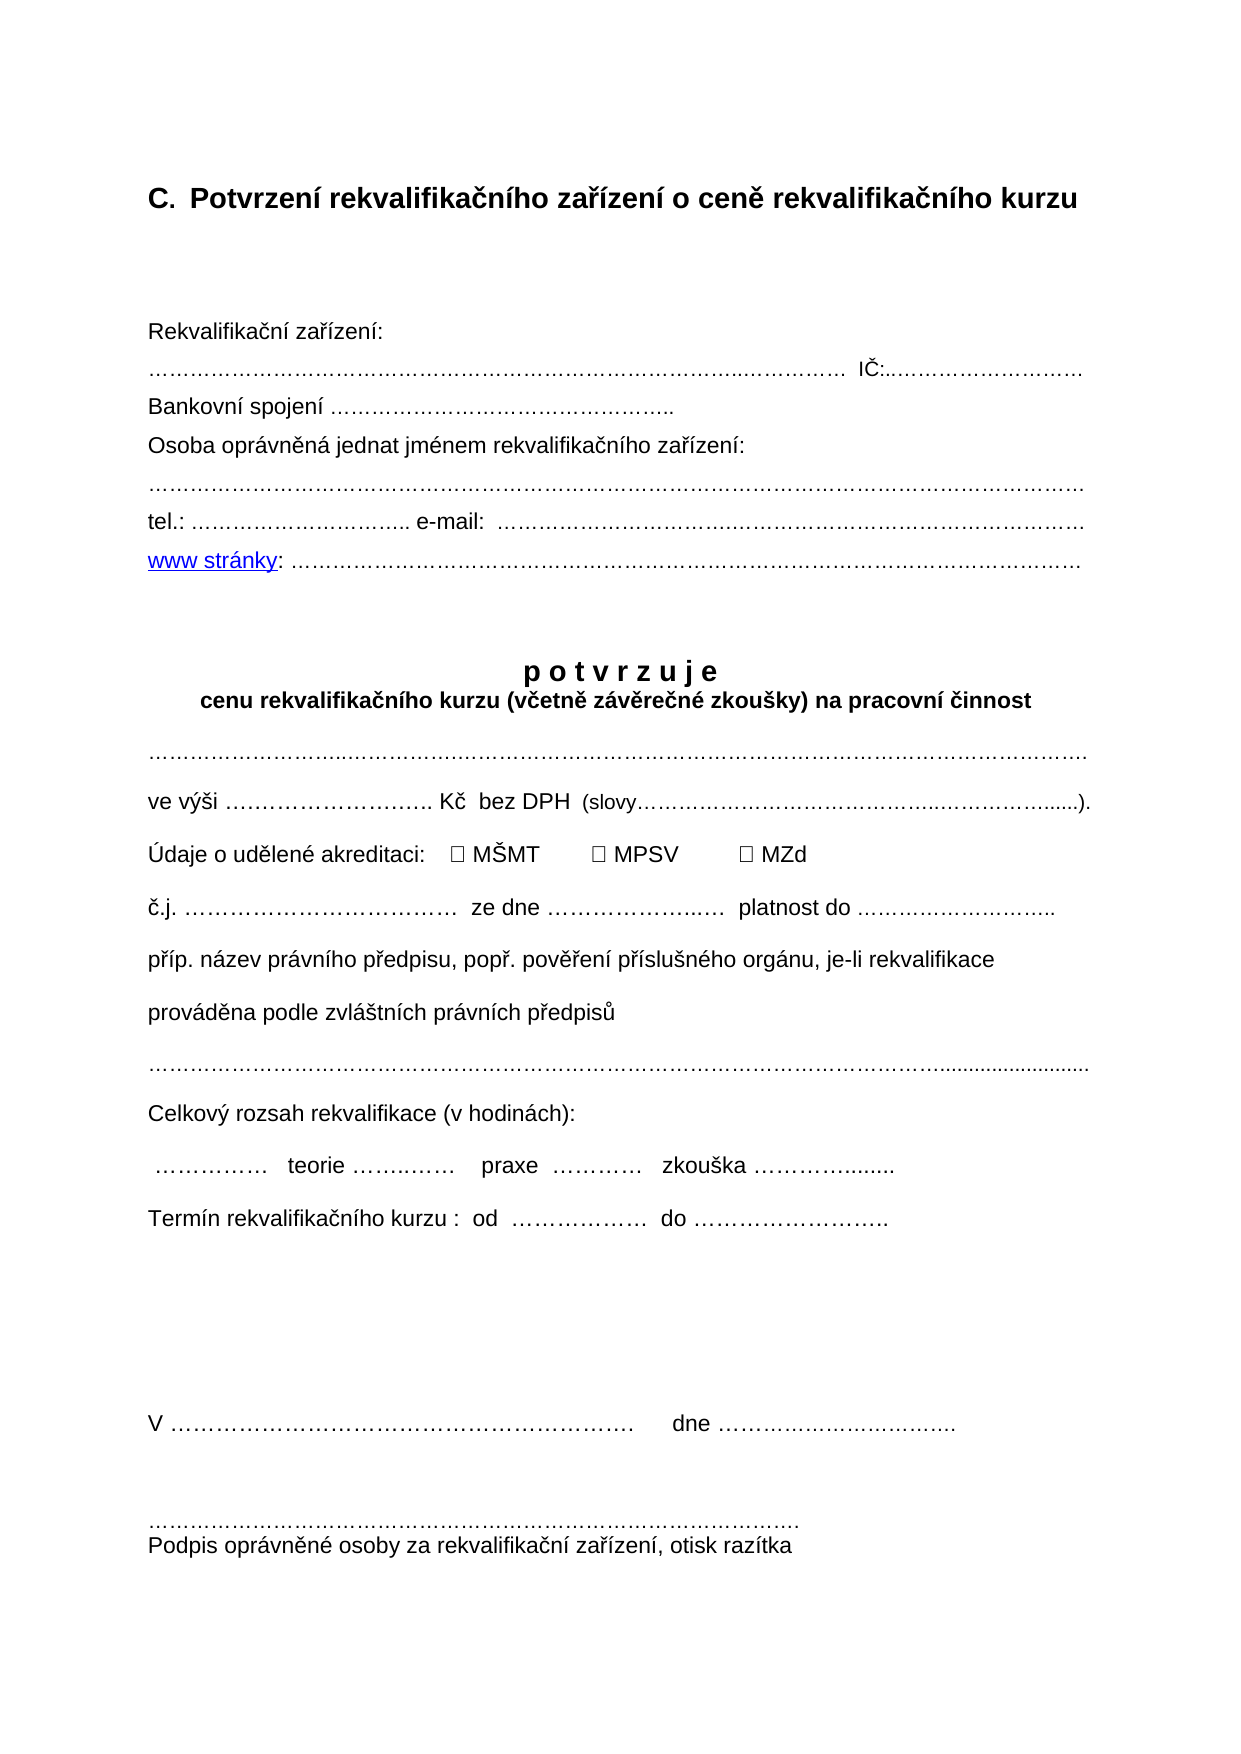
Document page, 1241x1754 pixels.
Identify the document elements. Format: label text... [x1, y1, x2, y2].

list Termín rekvalifikačního kurzu : od ……………… do …………………….. [148, 1205, 1093, 1231]
text Bankovní spojení ………………………………………….. [148, 393, 1093, 419]
text Celkový rozsah rekvalifikace (v hodinách): [148, 1099, 1093, 1126]
text ve výši ….……………….….. Kč bez DPH (slovy……………………………………..……………......). [148, 788, 1093, 814]
text ……………………………………………………………………………………………………………………… [148, 472, 1093, 496]
text příp. název právního předpisu, popř. pověření příslušného orgánu, je-li rekvalifikace prováděna podle zvláštních právních předpisů [148, 946, 1093, 1025]
text tel.: ………………………….. e-mail: …………………………….…………………………………………… [148, 508, 1093, 534]
text …………… teorie ……..…… praxe ………… zkouška …………........ [148, 1152, 1093, 1179]
text C. Potvrzení rekvalifikačního zařízení o ceně rekvalifikačního kurzu [148, 181, 1093, 215]
text Podpis oprávněné osoby za rekvalifikační zařízení, otisk razítka [148, 1532, 1093, 1559]
text č.j. ……………………………… ze dne ………………...… platnost do ……………………….. [148, 893, 1093, 920]
text cenu rekvalifikačního kurzu (včetně závěrečné zkoušky) na pracovní činnost [148, 687, 1093, 714]
text Osoba oprávněná jednat jménem rekvalifikačního zařízení: [148, 432, 1093, 459]
text Údaje o udělené akreditaci: MŠMT MPSV MZd [148, 841, 1093, 867]
text …………………………………………………………………………………. [148, 1508, 1093, 1532]
text …………………………………………………………………………..…………… IČ:..……………………… [148, 357, 1093, 381]
text ………………………..…………….………………………………………………………………………………. [148, 740, 1093, 764]
text …………………………………………………………………………………………………….......................... [148, 1052, 1093, 1076]
text Rekvalifikační zařízení: [148, 318, 1093, 344]
text V ……………………………………………………. dne ……………………………. [148, 1410, 1093, 1437]
text p o t v r z u j e [148, 654, 1093, 687]
text www stránky: …………………………………………………………………………………………………… [148, 547, 1093, 574]
